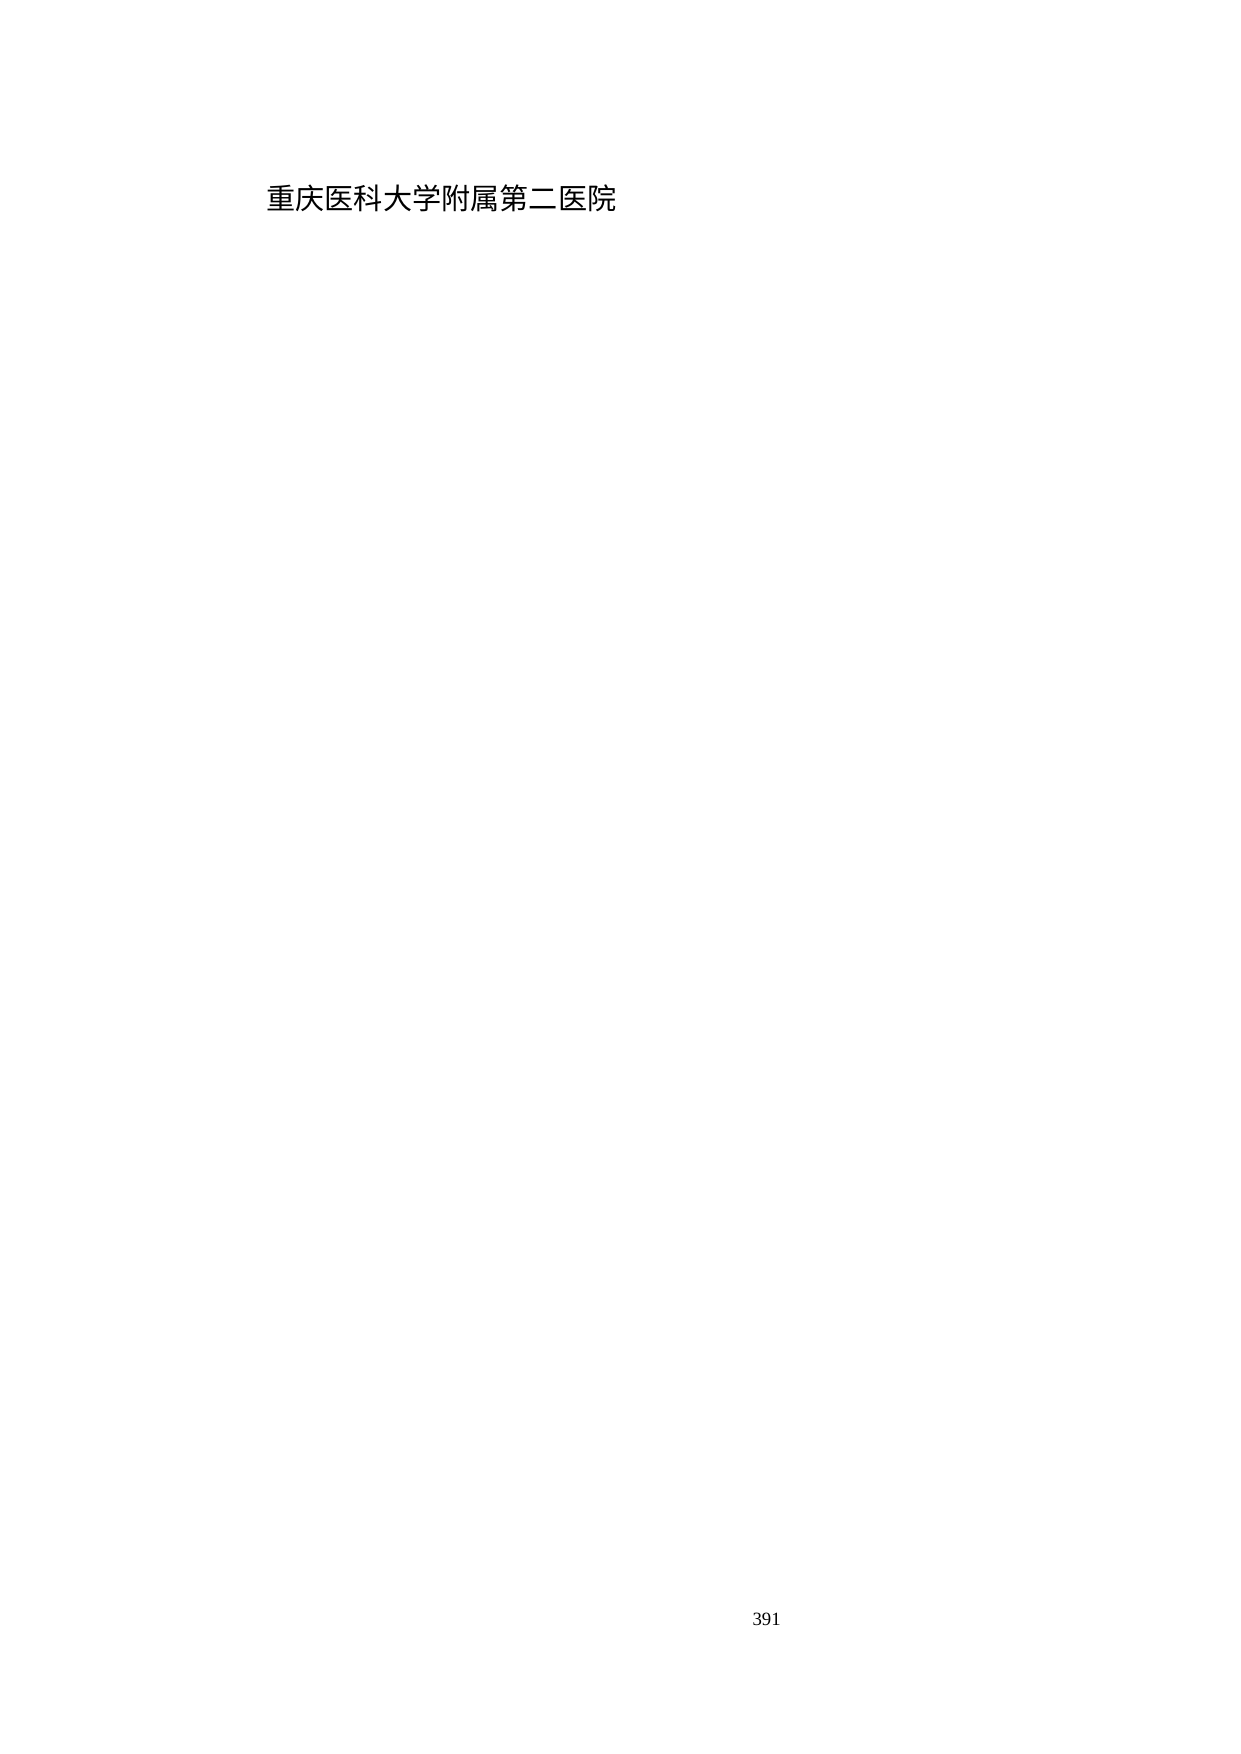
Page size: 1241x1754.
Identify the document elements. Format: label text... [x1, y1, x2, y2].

table_cell 重庆医科大学附属第二医院 [255, 175, 1085, 227]
